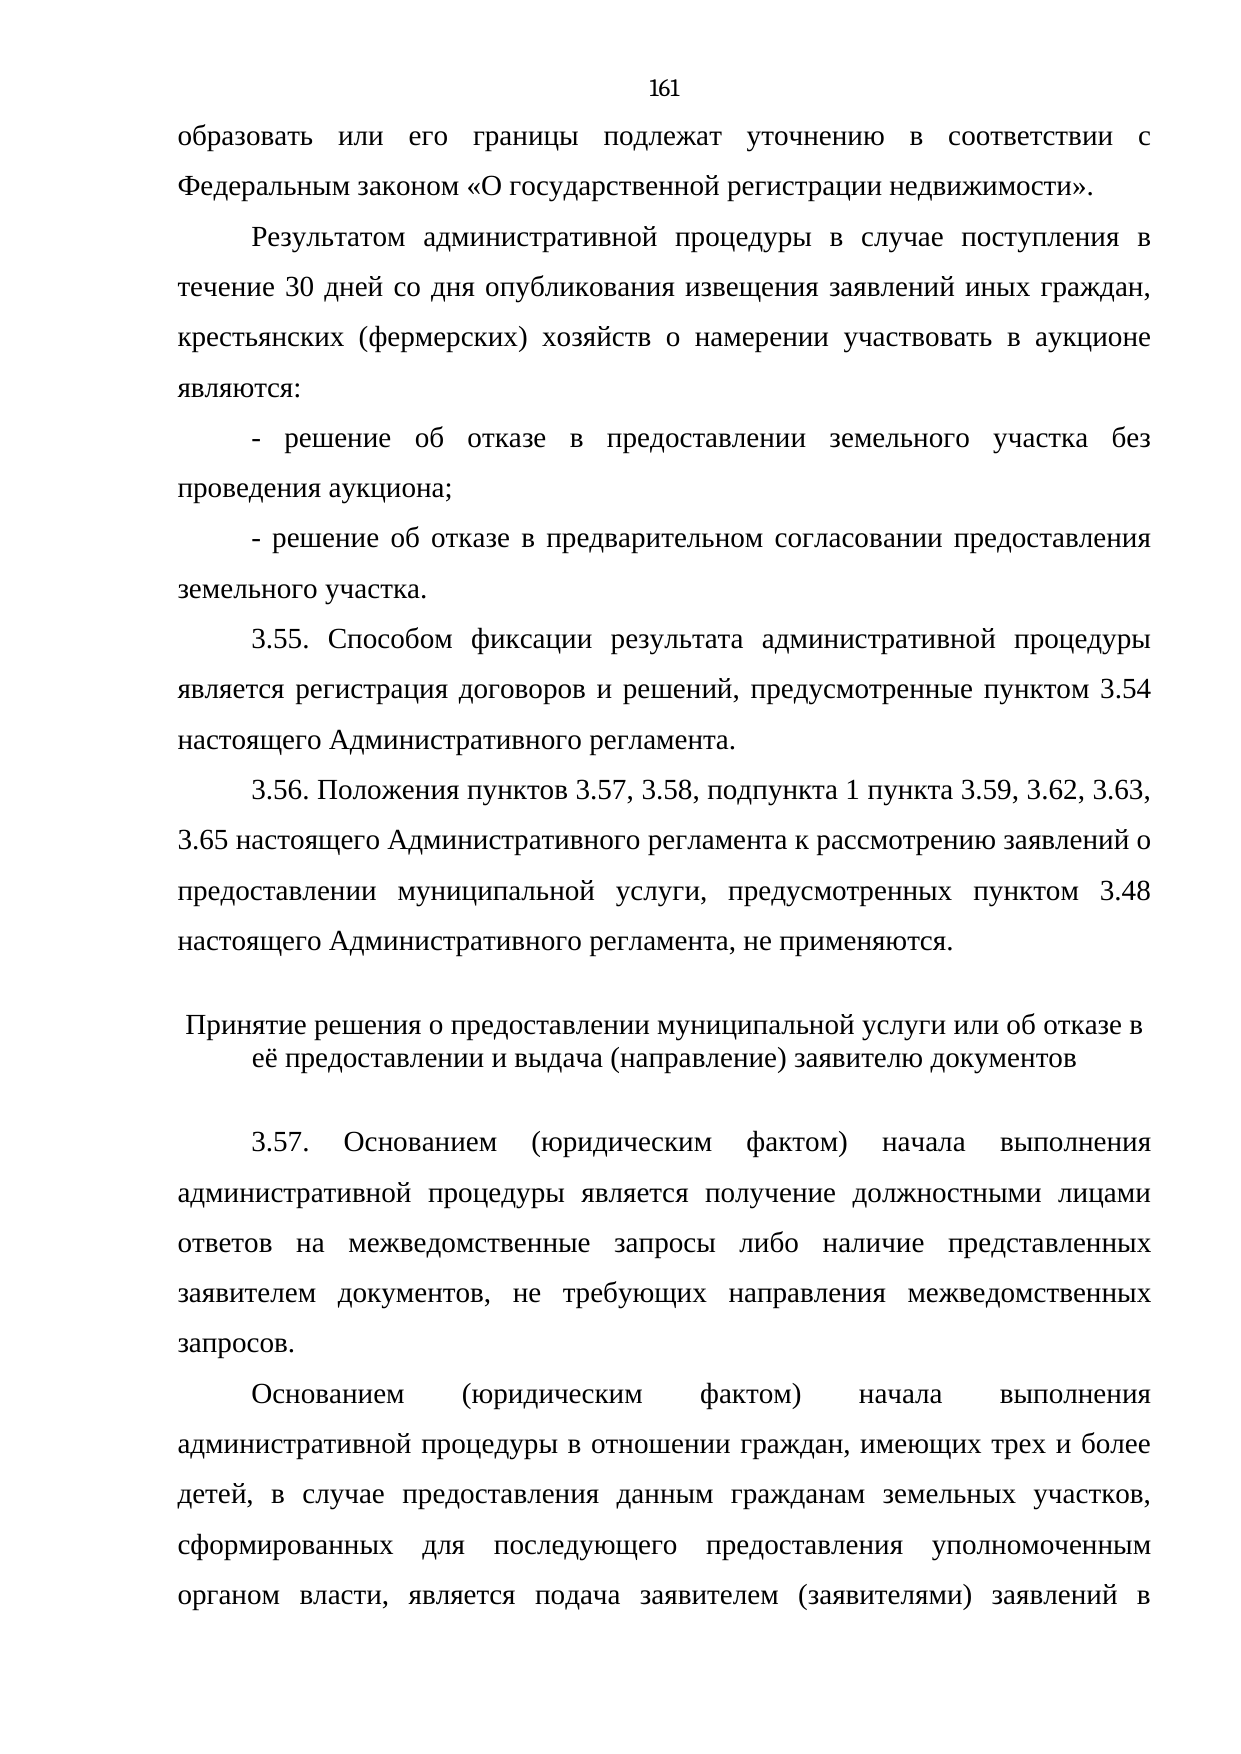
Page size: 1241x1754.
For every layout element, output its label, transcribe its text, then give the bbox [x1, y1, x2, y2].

text 3.57. Основанием (юридическим фактом) начала выполнения административной процедуры является получение должностными лицами ответов на межведомственные запросы либо наличие представленных заявителем документов, не требующих направления межведомственных запросов. [177, 1124, 1152, 1359]
text - решение об отказе в предварительном согласовании предоставления земельного участка. [177, 521, 1152, 604]
text Принятие решения о предоставлении муниципальной услуги или об отказе в её предоставлении и выдача (направление) заявителю документов [177, 1007, 1152, 1074]
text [177, 118, 1152, 202]
text 3.56. Положения пунктов 3.57, 3.58, подпункта 1 пункта 3.59, 3.62, 3.63, 3.65 настоящего Административного регламента к рассмотрению заявлений о предоставлении муниципальной услуги, предусмотренных пунктом 3.48 настоящего Административного регламента, не применяются. [177, 772, 1152, 957]
text 3.55. Способом фиксации результата административной процедуры является регистрация договоров и решений, предусмотренные пунктом 3.54 настоящего Административного регламента. [177, 621, 1152, 755]
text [177, 1376, 1152, 1611]
text Результатом административной процедуры в случае поступления в течение 30 дней со дня опубликования извещения заявлений иных граждан, крестьянских (фермерских) хозяйств о намерении участвовать в аукционе являются: [177, 219, 1152, 403]
text - решение об отказе в предоставлении земельного участка без проведения аукциона; [177, 420, 1152, 504]
